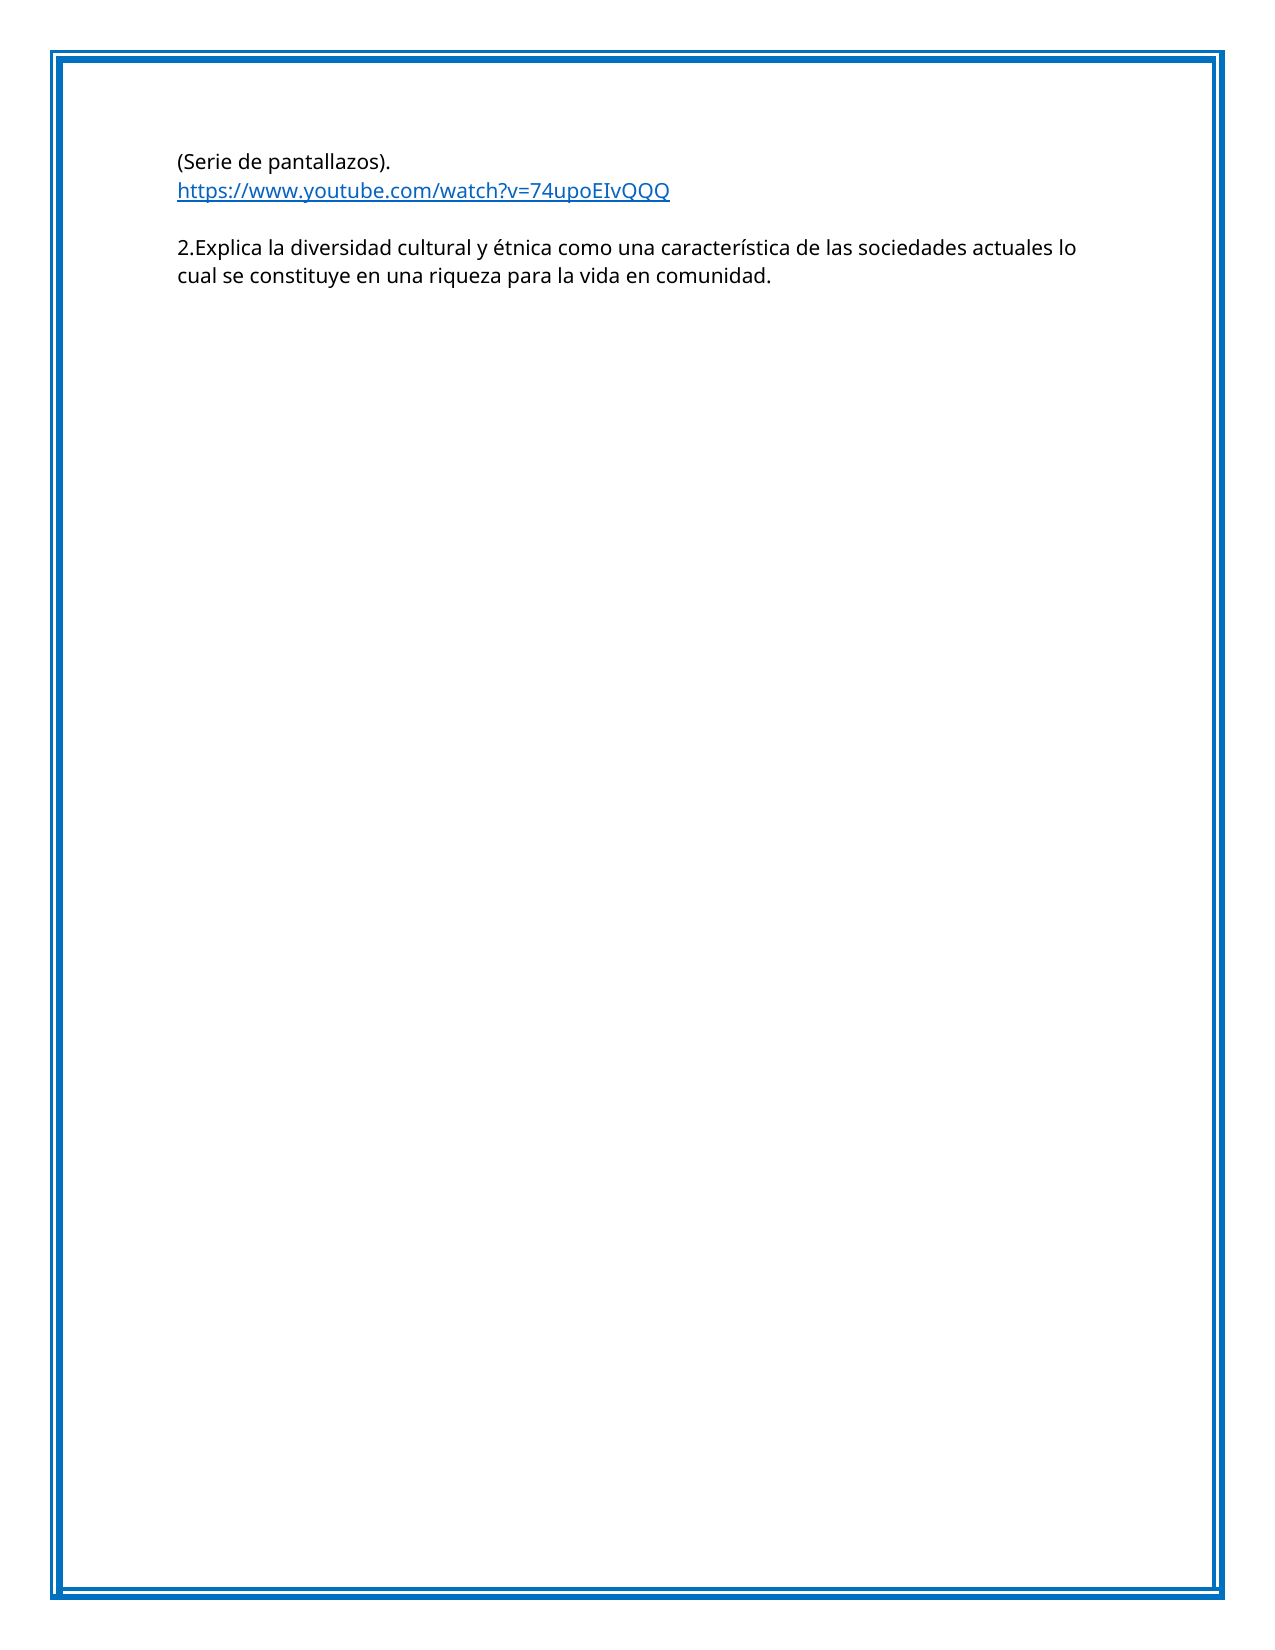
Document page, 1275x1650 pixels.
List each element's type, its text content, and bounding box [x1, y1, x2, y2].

text (Serie de pantallazos). [177, 147, 1098, 176]
text https://www.youtube.com/watch?v=74upoEIvQQQ [177, 176, 1098, 204]
text 2.Explica la diversidad cultural y étnica como una característica de las sociedades actuales lo cual se constituye en una riqueza para la vida en comunidad. [177, 233, 1098, 290]
